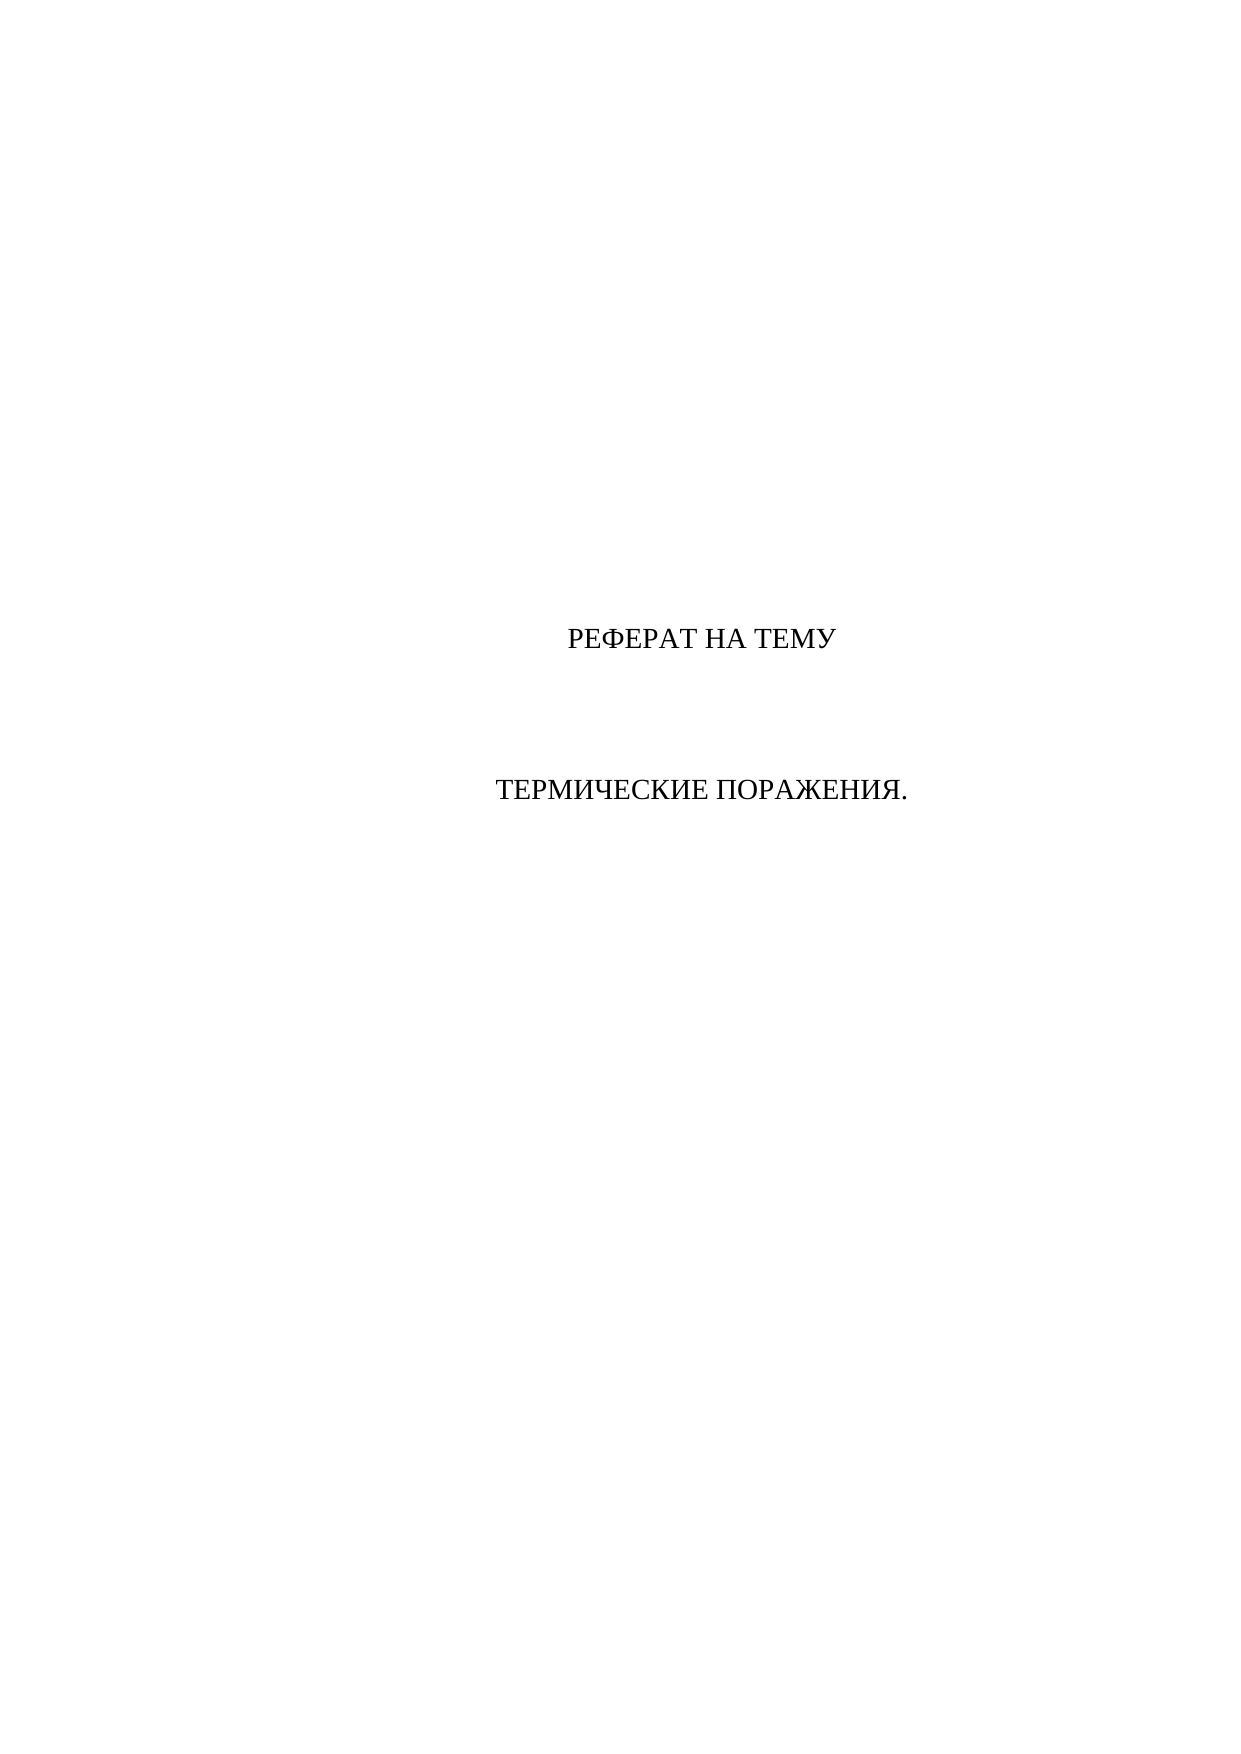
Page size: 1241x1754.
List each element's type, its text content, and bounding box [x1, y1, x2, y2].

text ТЕРМИЧЕСКИЕ ПОРАЖЕНИЯ. [177, 772, 1152, 806]
text РЕФЕРАТ НА ТЕМУ [177, 621, 1152, 655]
